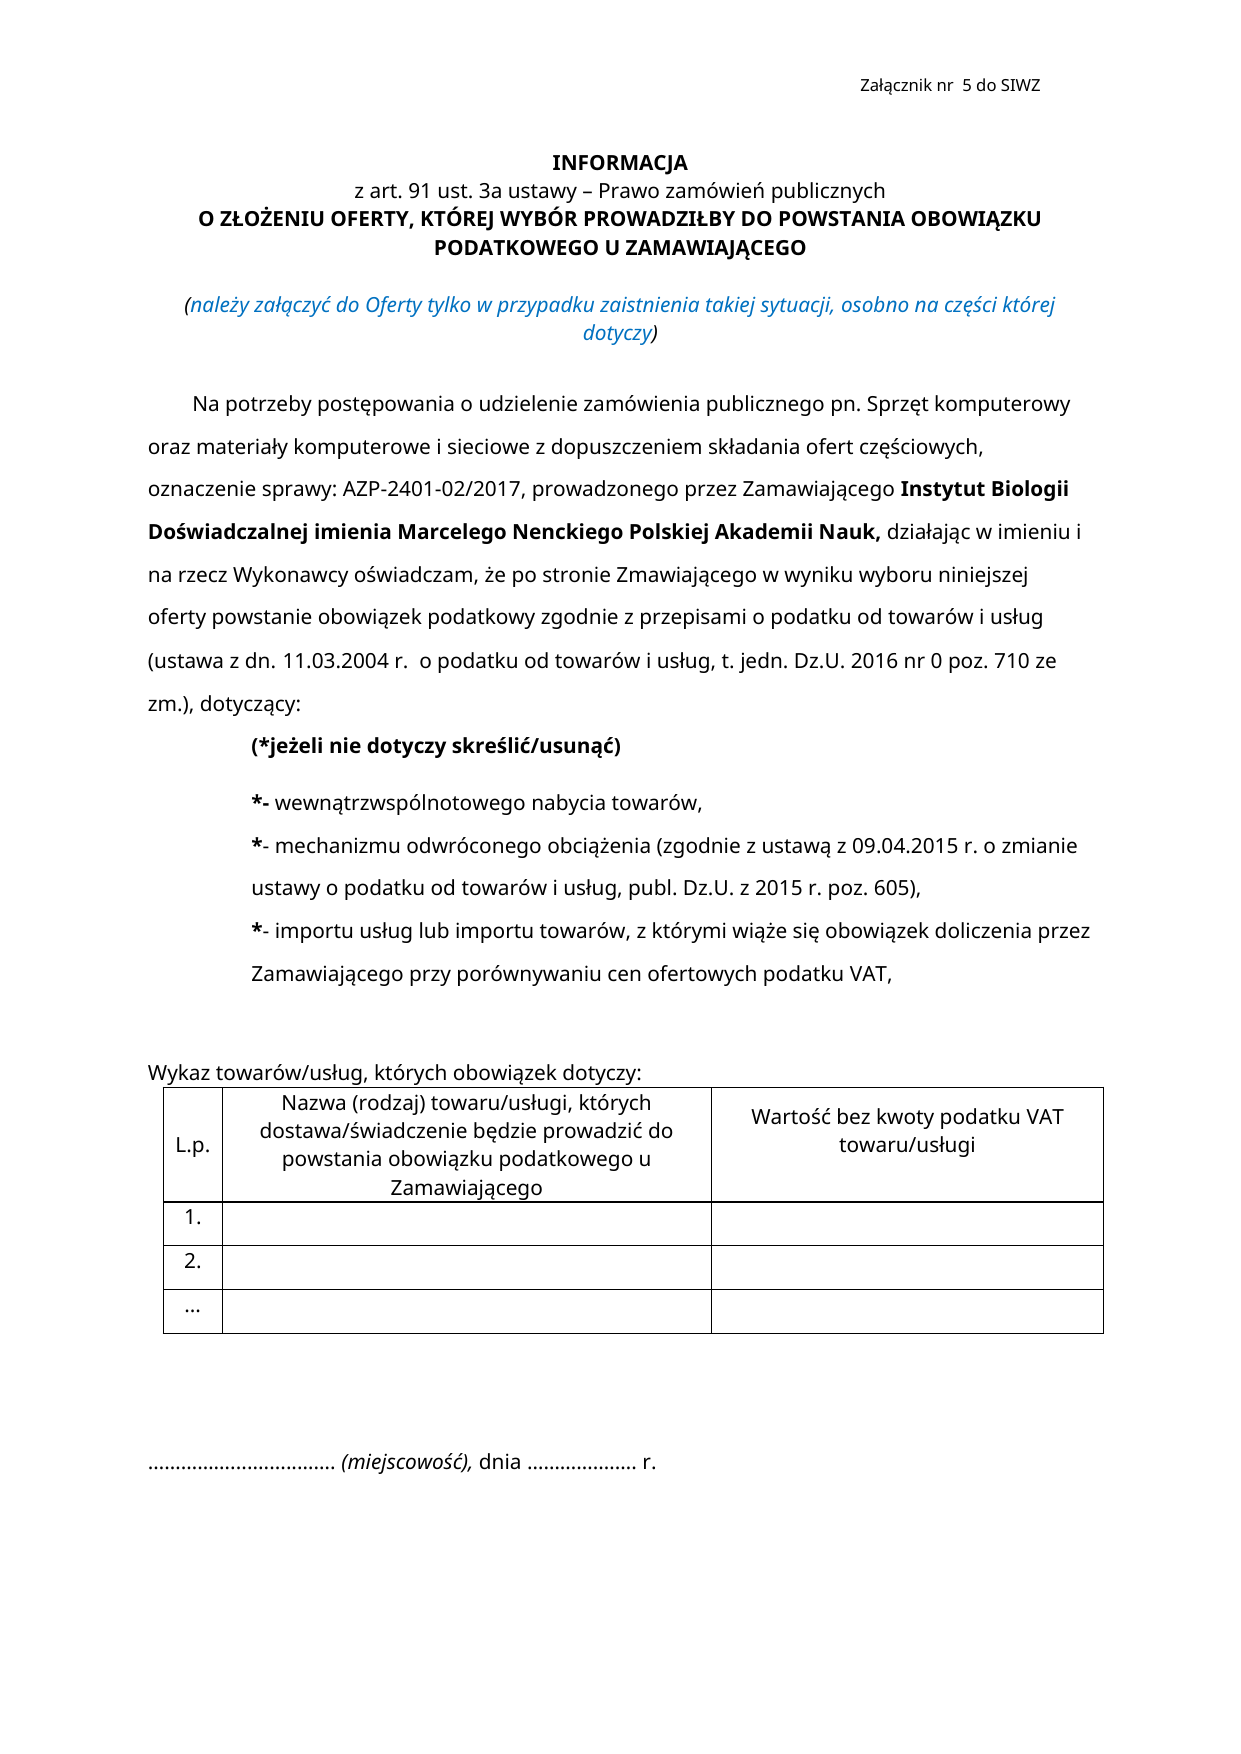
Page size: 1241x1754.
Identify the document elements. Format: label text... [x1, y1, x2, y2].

text Wykaz towarów/usług, których obowiązek dotyczy: [148, 1058, 1092, 1087]
table_cell [712, 1203, 1103, 1245]
text (należy załączyć do Oferty tylko w przypadku zaistnienia takiej sytuacji, osobno na części której dotyczy) [148, 290, 1092, 347]
text O ZŁOŻENIU OFERTY, KTÓREJ WYBÓR PROWADZIŁBY DO POWSTANIA OBOWIĄZKU PODATKOWEGO U ZAMAWIAJĄCEGO [148, 204, 1092, 261]
text z art. 91 ust. 3a ustawy – Prawo zamówień publicznych [148, 176, 1092, 204]
table_cell [223, 1290, 711, 1333]
text *- wewnątrzwspólnotowego nabycia towarów, [251, 788, 1092, 817]
table_cell [712, 1246, 1103, 1289]
table_header L.p. [164, 1088, 222, 1201]
table_cell ... [164, 1290, 222, 1333]
text Na potrzeby postępowania o udzielenie zamówienia publicznego pn. Sprzęt komputerowy oraz materiały komputerowe i sieciowe z dopuszczeniem składania ofert częściowych, oznaczenie sprawy: AZP-2401-02/2017, prowadzonego przez Zamawiającego Instytut Biologii Doświadczalnej imienia Marcelego Nenckiego Polskiej Akademii Nauk, działając w imieniu i na rzecz Wykonawcy oświadczam, że po stronie Zmawiającego w wyniku wyboru niniejszej oferty powstanie obowiązek podatkowy zgodnie z przepisami o podatku od towarów i usług (ustawa z dn. 11.03.2004 r. o podatku od towarów i usług, t. jedn. Dz.U. 2016 nr 0 poz. 710 ze zm.), dotyczący: [148, 389, 1092, 717]
table_header Nazwa (rodzaj) towaru/usługi, których dostawa/świadczenie będzie prowadzić do powstania obowiązku podatkowego u Zamawiającego [223, 1088, 711, 1201]
table_cell [712, 1290, 1103, 1333]
table_header Wartość bez kwoty podatku VAT towaru/usługi [712, 1088, 1103, 1201]
text *- mechanizmu odwróconego obciążenia (zgodnie z ustawą z 09.04.2015 r. o zmianie ustawy o podatku od towarów i usług, publ. Dz.U. z 2015 r. poz. 605), [251, 831, 1092, 902]
text *- importu usług lub importu towarów, z którymi wiąże się obowiązek doliczenia przez Zamawiającego przy porównywaniu cen ofertowych podatku VAT, [251, 916, 1092, 987]
table_cell 1. [164, 1203, 222, 1245]
table_cell [223, 1246, 711, 1289]
text ……………............……. (miejscowość), dnia ………….……. r. [148, 1447, 1092, 1476]
text (*jeżeli nie dotyczy skreślić/usunąć) [251, 731, 1092, 760]
table_cell [223, 1203, 711, 1245]
text INFORMACJA [148, 148, 1092, 176]
table_cell 2. [164, 1246, 222, 1289]
